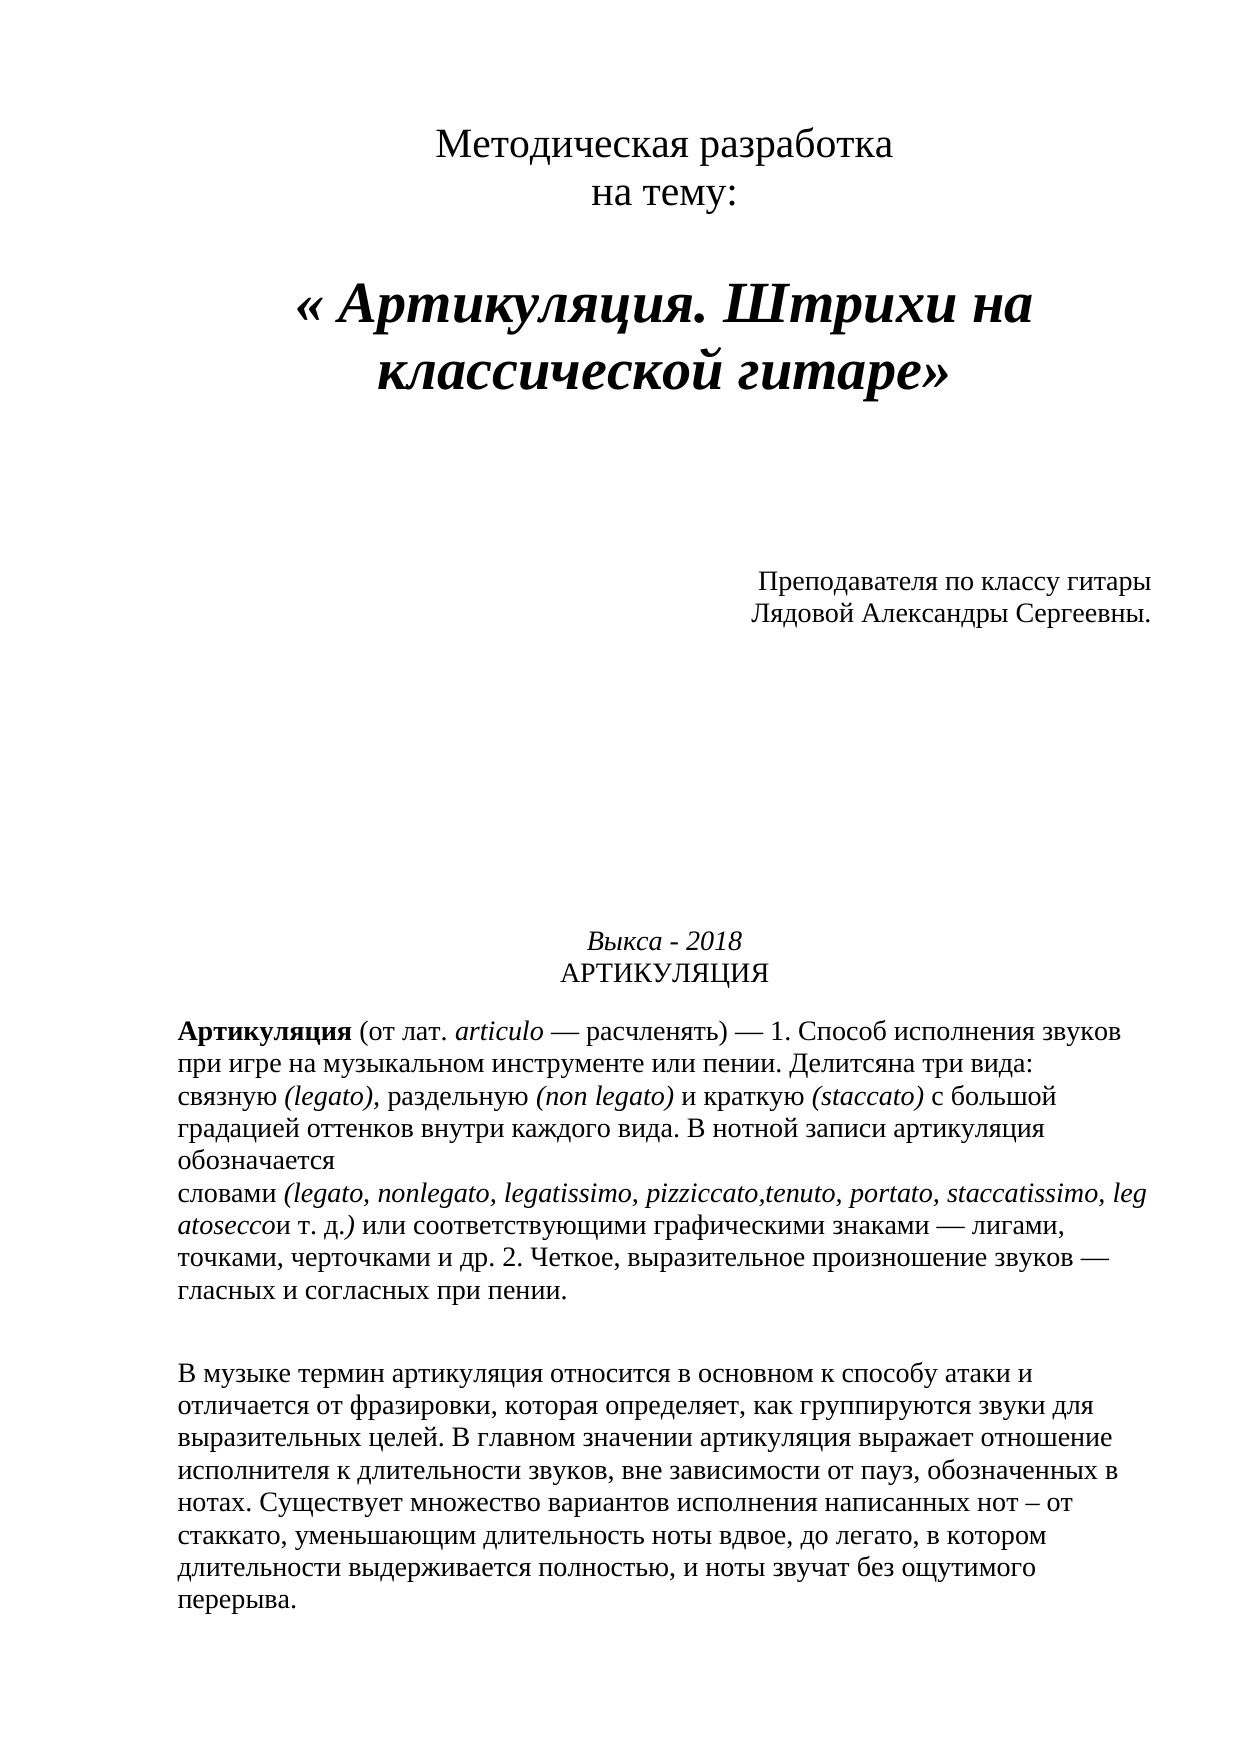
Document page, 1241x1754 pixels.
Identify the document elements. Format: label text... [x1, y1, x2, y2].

text Лядовой Александры Сергеевны. [177, 596, 1152, 629]
text Выкса - 2018 [177, 924, 1152, 956]
text В музыке термин артикуляция относится в основном к способу атаки и отличается от фразировки, которая определяет, как группируются звуки для выразительных целей. В главном значении артикуляция выражает отношение исполнителя к длительности звуков, вне зависимости от пауз, обозначенных в нотах. Существует множество вариантов исполнения написанных нот – от стаккато, уменьшающим длительность ноты вдвое, до легато, в котором длительности выдерживается полностью, и ноты звучат без ощутимого перерыва. [177, 1356, 1152, 1615]
text АРТИКУЛЯЦИЯ [177, 956, 1152, 988]
text Преподавателя по классу гитары [177, 564, 1152, 596]
text « Артикуляция. Штрихи на классической гитаре» [177, 268, 1152, 402]
text Методическая разработка [177, 118, 1152, 166]
text на тему: [177, 166, 1152, 214]
text Артикуляция (от лат. articulo — расчленять) — 1. Способ исполнения звуков при игре на музыкальном инструменте или пении. Делитсяна три вида: связную (legato), раздельную (поп legato) и краткую (staccato) с большой градацией оттенков внутри каждого вида. В нотной записи артикуляция обозначается словами (legato, nonlegato, legatissimo, pizziccato,tenuto, portato, staccatissimo, legatoseccoи т. д.) или соответствующими графическими знаками — лигами, точками, черточками и др. 2. Четкое, выразительное произношение звуков — гласных и согласных при пении. [177, 1014, 1152, 1305]
